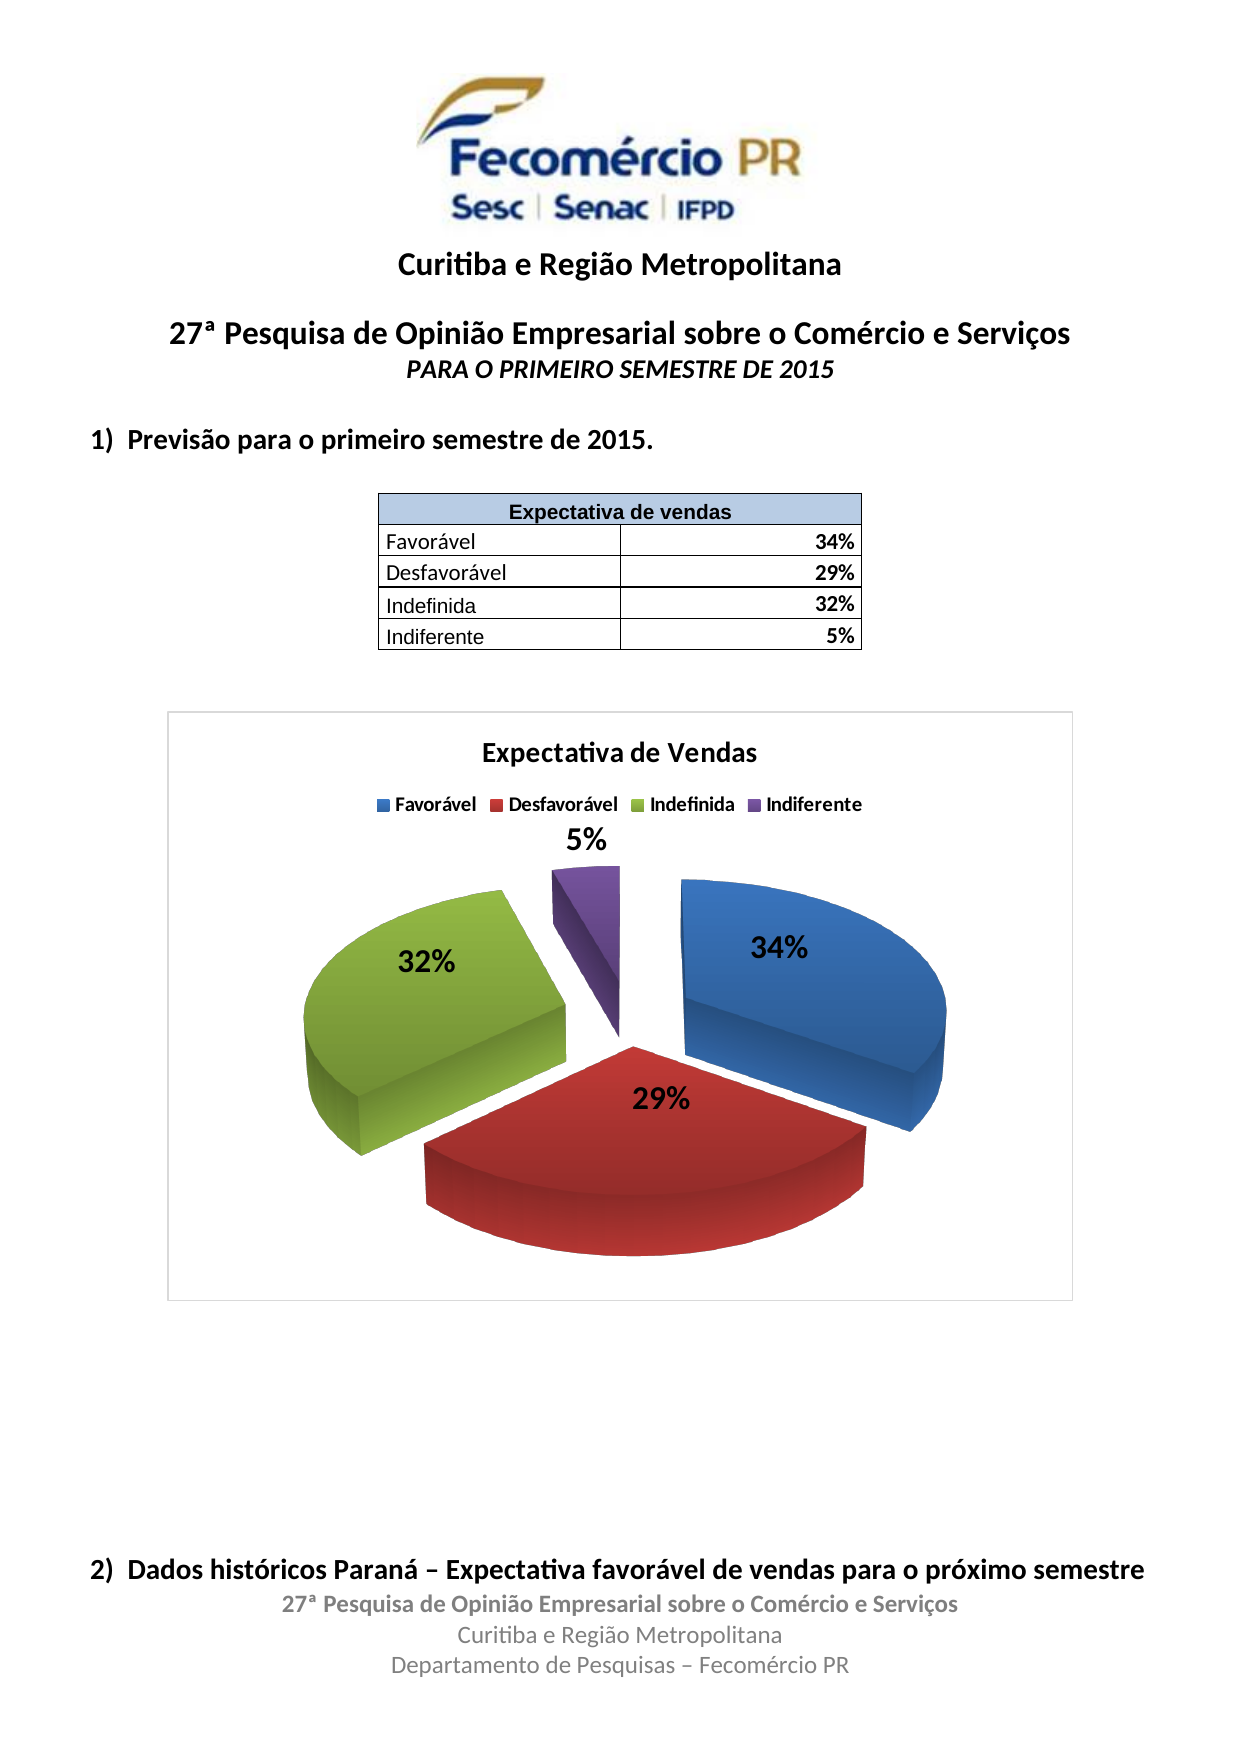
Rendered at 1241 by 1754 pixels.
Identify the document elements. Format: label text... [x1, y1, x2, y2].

table_cell Desfavorável [379, 556, 620, 586]
picture [416, 73, 824, 243]
list Dados históricos Paraná – Expectativa favorável de vendas para o próximo semestre [90, 1551, 1165, 1587]
table_cell Favorável [379, 525, 620, 555]
list Previsão para o primeiro semestre de 2015. [90, 421, 1165, 457]
table_cell 29% [621, 556, 861, 586]
table_cell 32% [621, 588, 861, 618]
table_cell 5% [621, 619, 861, 649]
table_header Expectativa de vendas [379, 494, 861, 524]
title 27ª Pesquisa de Opinião Empresarial sobre o Comércio e Serviços [75, 312, 1165, 353]
table_cell Indiferente [379, 619, 620, 649]
table_cell 34% [621, 525, 861, 555]
text PARA O PRIMEIRO SEMESTRE DE 2015 [75, 353, 1165, 386]
table_cell Indefinida [379, 588, 620, 618]
